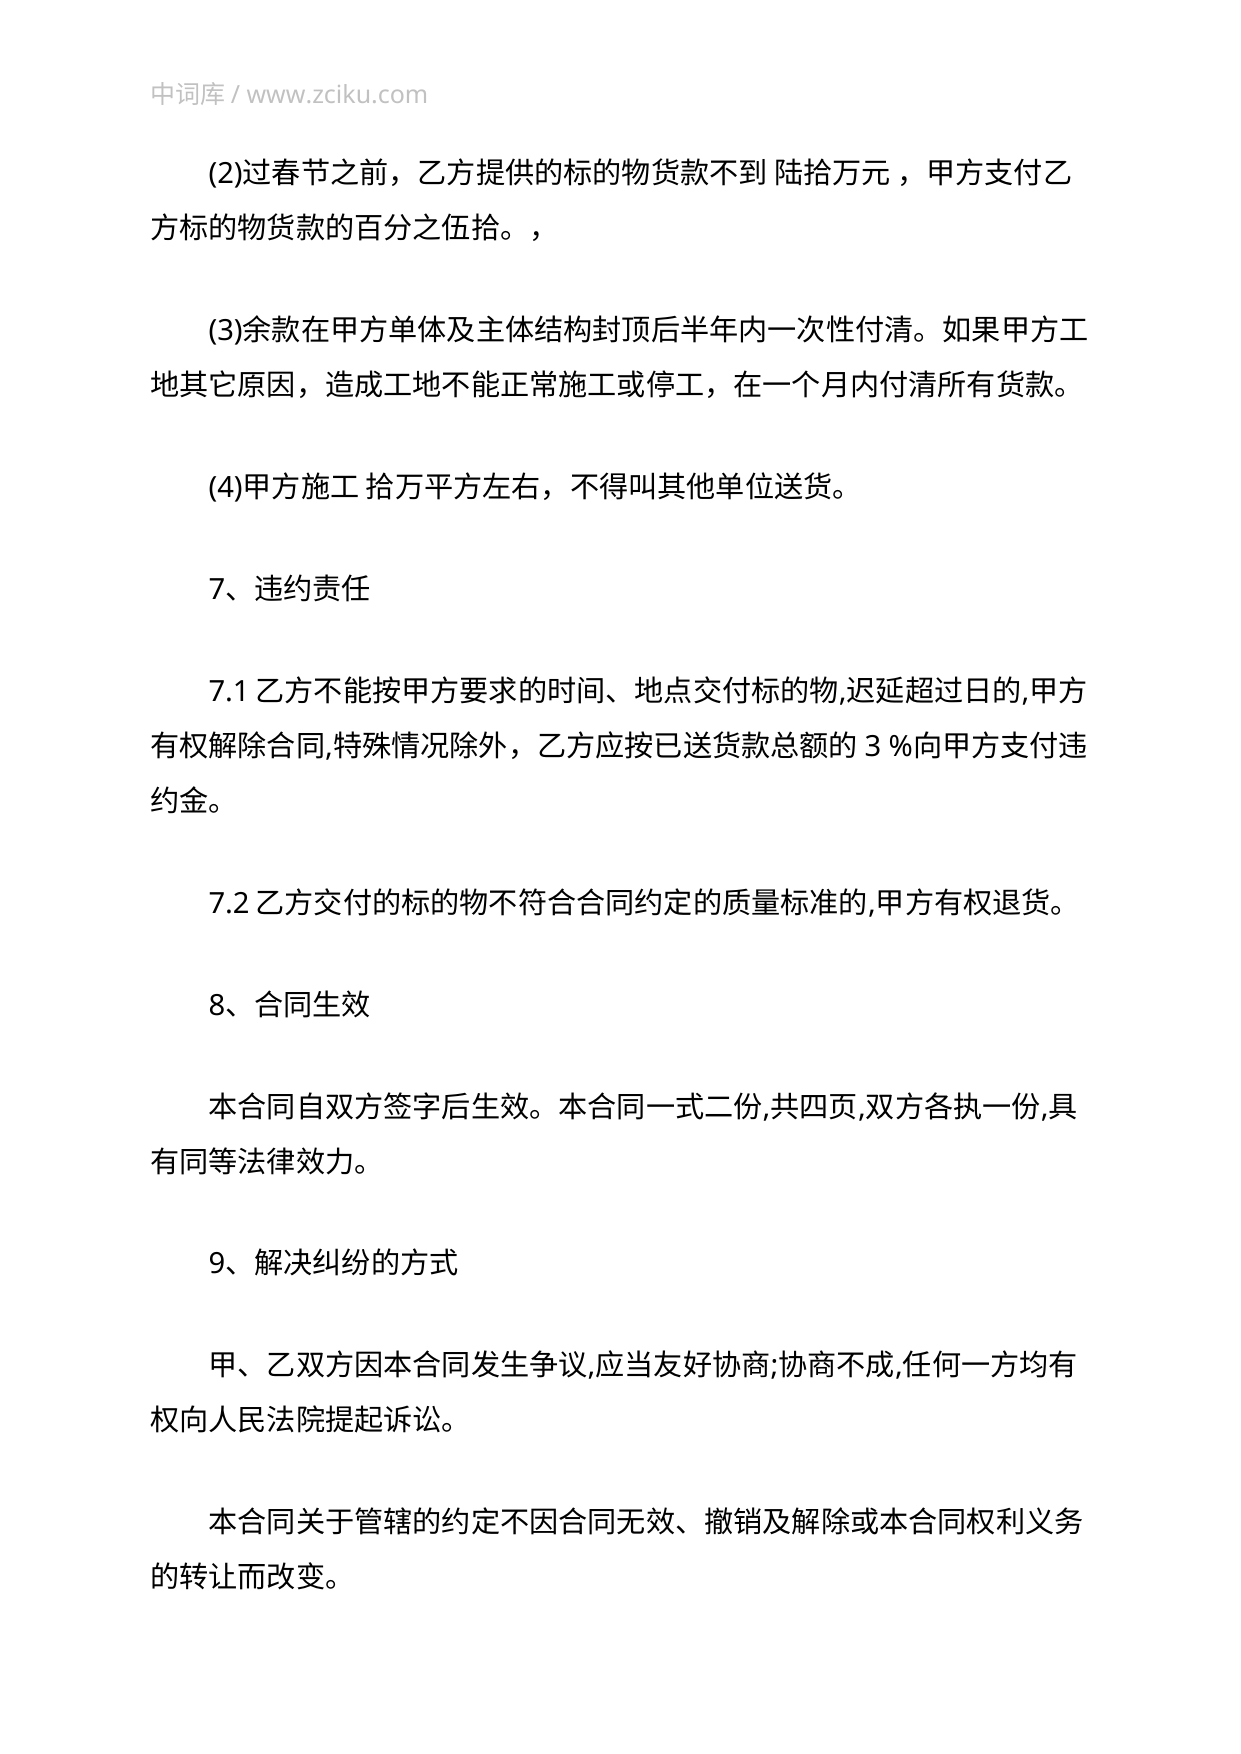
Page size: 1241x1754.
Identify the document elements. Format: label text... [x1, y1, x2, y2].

text 甲、乙双方因本合同发生争议,应当友好协商;协商不成,任何一方均有权向人民法院提起诉讼。 [150, 1342, 1090, 1439]
text 9、解决纠纷的方式 [150, 1240, 1090, 1282]
text 8、合同生效 [150, 981, 1090, 1024]
text 7.1乙方不能按甲方要求的时间、地点交付标的物,迟延超过日的,甲方有权解除合同,特殊情况除外，乙方应按已送货款总额的 3 %向甲方支付违约金。 [150, 667, 1090, 820]
text 7.2乙方交付的标的物不符合合同约定的质量标准的,甲方有权退货。 [150, 879, 1090, 922]
text 本合同自双方签字后生效。本合同一式二份,共四页,双方各执一份,具有同等法律效力。 [150, 1083, 1090, 1181]
text (2)过春节之前，乙方提供的标的物货款不到 陆拾万元 ，甲方支付乙方标的物货款的百分之伍拾。， [150, 150, 1090, 247]
text 7、违约责任 [150, 566, 1090, 608]
text (4)甲方施工 拾万平方左右，不得叫其他单位送货。 [150, 463, 1090, 506]
text 本合同关于管辖的约定不因合同无效、撤销及解除或本合同权利义务的转让而改变。 [150, 1499, 1090, 1596]
text (3)余款在甲方单体及主体结构封顶后半年内一次性付清。如果甲方工地其它原因，造成工地不能正常施工或停工，在一个月内付清所有货款。 [150, 307, 1090, 404]
